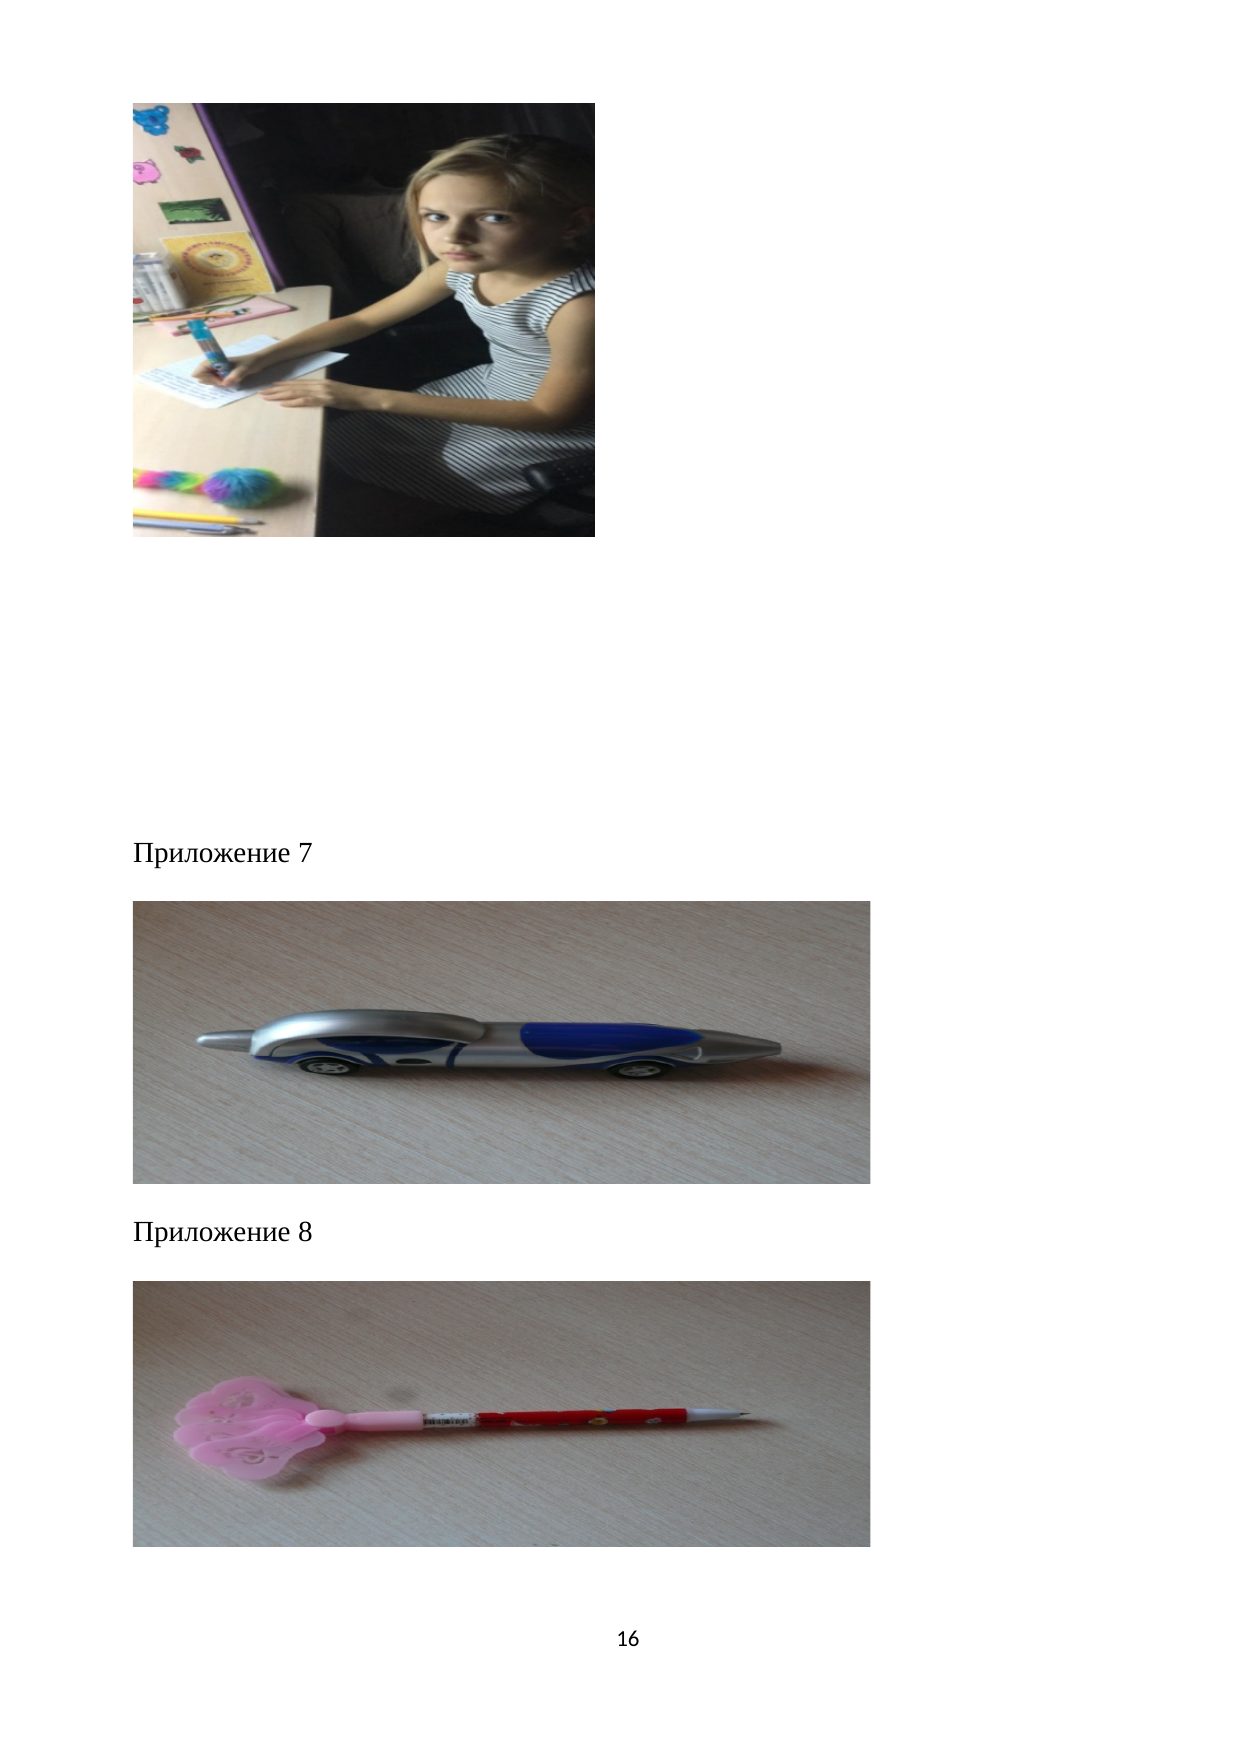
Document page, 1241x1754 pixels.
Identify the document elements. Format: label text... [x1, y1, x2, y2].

picture [132, 901, 871, 1184]
text Приложение 8 [133, 1214, 1122, 1248]
picture [132, 103, 595, 537]
picture [132, 1281, 871, 1547]
text Приложение 7 [133, 835, 1122, 868]
